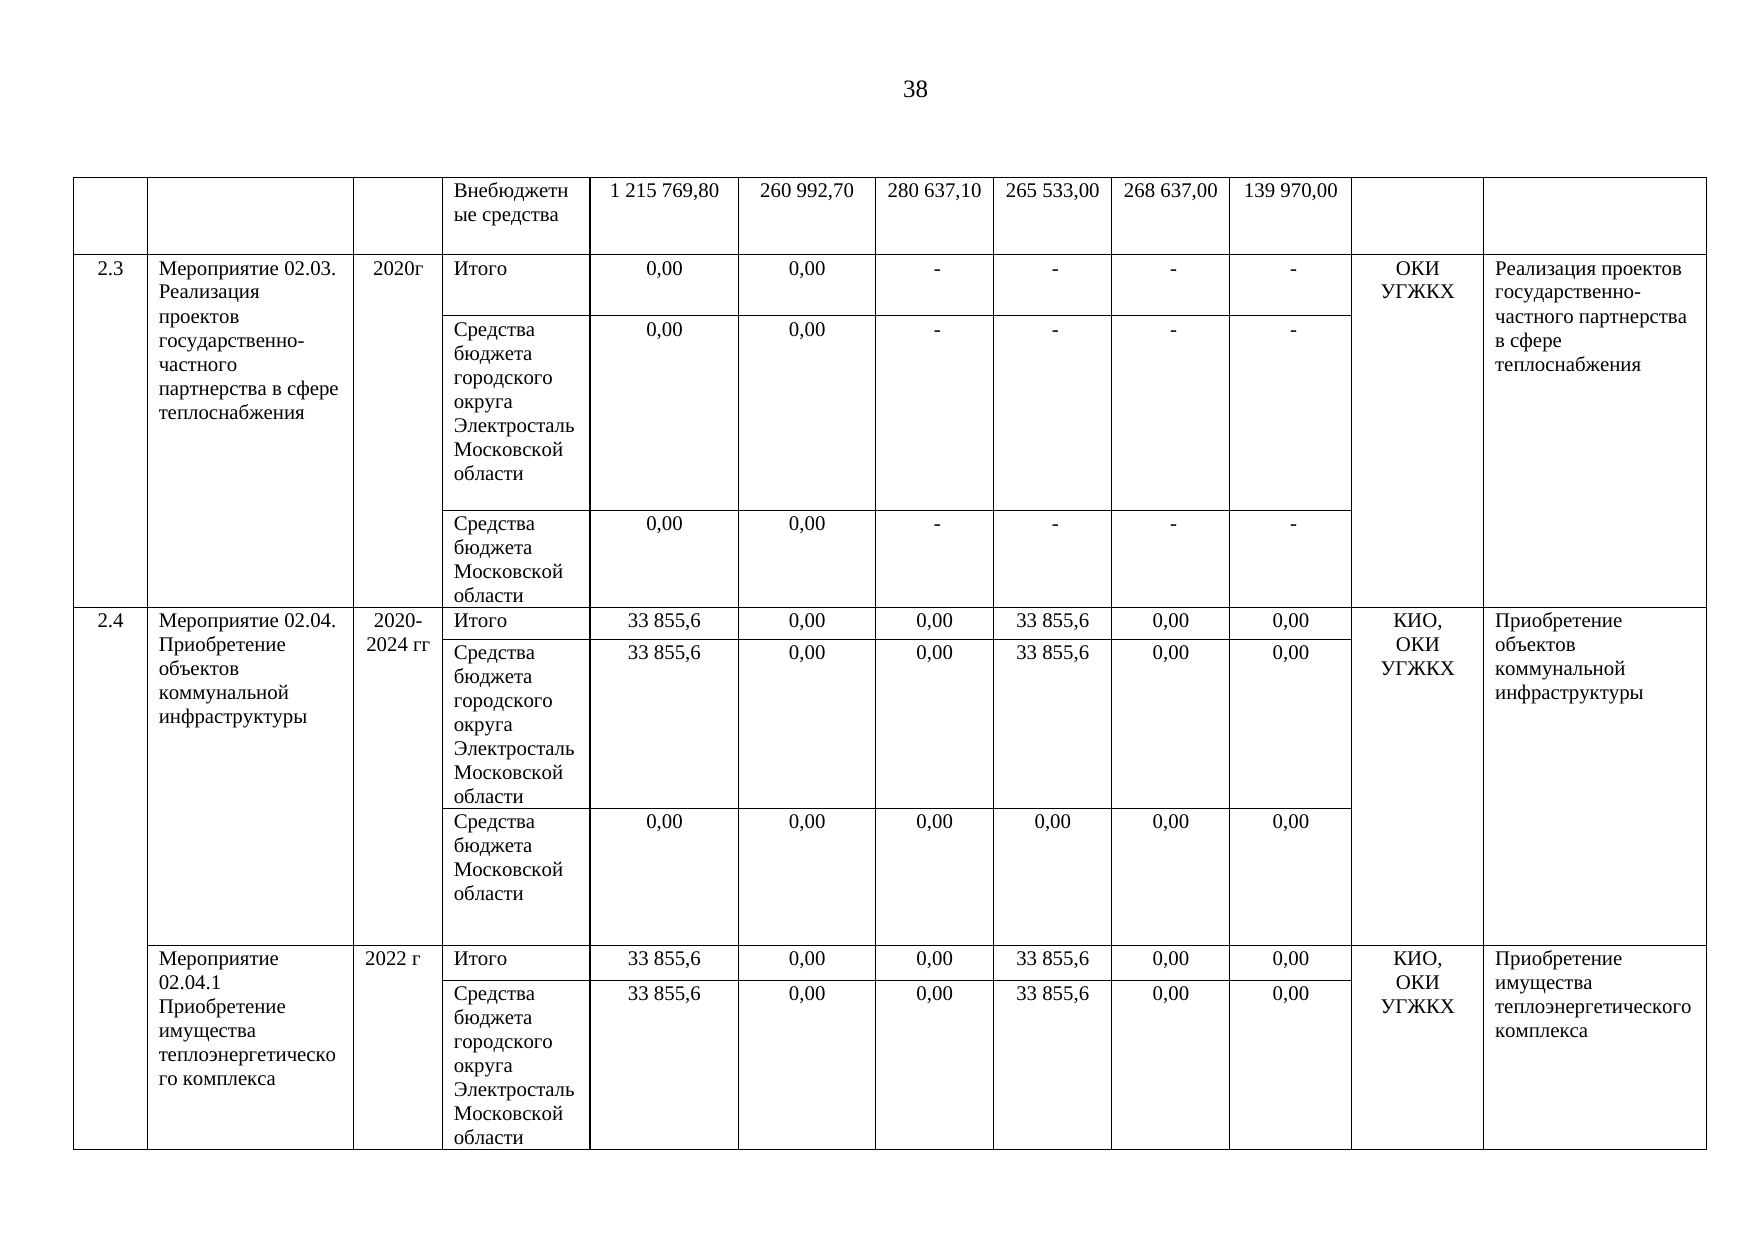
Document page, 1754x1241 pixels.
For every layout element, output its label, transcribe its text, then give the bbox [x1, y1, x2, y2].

table_cell 0,00 [876, 946, 993, 980]
table_cell 0,00 [739, 946, 875, 980]
table_cell - [994, 511, 1111, 607]
table_cell Средства бюджета Московской области [443, 511, 589, 607]
table_cell Внебюджетные средства [443, 178, 589, 254]
table_cell 2022 г [354, 946, 442, 1149]
table_cell - [1112, 316, 1229, 509]
table_cell 0,00 [1112, 981, 1229, 1149]
table_cell Средства бюджета Московской области [443, 809, 589, 945]
table_cell Приобретение объектов коммунальной инфраструктуры [1484, 608, 1706, 945]
table_cell 0,00 [1112, 946, 1229, 980]
table_cell 33 855,6 [994, 640, 1111, 808]
table_cell Средства бюджета городского округа Электросталь Московской области [443, 640, 589, 808]
table_cell - [1112, 255, 1229, 315]
table_cell Реализация проектов государственно-частного партнерства в сфере теплоснабжения [1484, 255, 1706, 607]
table_cell Итого [443, 608, 589, 638]
table_cell 0,00 [876, 809, 993, 945]
table_cell КИО, ОКИ УГЖКХ [1352, 946, 1483, 1149]
table_cell 0,00 [1112, 809, 1229, 945]
table_cell 0,00 [739, 316, 875, 509]
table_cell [443, 316, 589, 509]
table_cell - [1230, 316, 1351, 509]
table_cell 260 992,70 [739, 178, 875, 254]
table_cell 139 970,00 [1230, 178, 1351, 254]
table_cell 1 215 769,80 [591, 178, 738, 254]
table_cell 0,00 [876, 608, 993, 638]
table_cell 0,00 [994, 809, 1111, 945]
table_cell Итого [443, 255, 589, 315]
table_cell 33 855,6 [591, 640, 738, 808]
table_cell - [1230, 511, 1351, 607]
table_cell 33 855,6 [591, 608, 738, 638]
table_cell 0,00 [1230, 981, 1351, 1149]
table_cell Приобретение имущества теплоэнергетического комплекса [1484, 946, 1706, 1149]
table_cell 268 637,00 [1112, 178, 1229, 254]
table_cell 0,00 [1230, 946, 1351, 980]
table_cell Мероприятие 02.04.1 Приобретение имущества теплоэнергетического комплекса [148, 946, 353, 1149]
table_cell 0,00 [591, 511, 738, 607]
table_cell - [1230, 255, 1351, 315]
table_cell 0,00 [876, 640, 993, 808]
table_cell - [1112, 511, 1229, 607]
table_cell 33 855,6 [994, 608, 1111, 638]
table_cell 2020-2024 гг [354, 608, 442, 945]
table_cell 0,00 [1230, 608, 1351, 638]
table_cell Итого [443, 946, 589, 980]
table_cell 2020г [354, 255, 442, 607]
table_cell - [876, 255, 993, 315]
table_cell 2.3 [74, 255, 147, 607]
table_cell - [994, 255, 1111, 315]
table_cell - [876, 511, 993, 607]
table_cell 0,00 [739, 608, 875, 638]
table_cell - [994, 316, 1111, 509]
table_cell 0,00 [739, 809, 875, 945]
table_cell 33 855,6 [994, 946, 1111, 980]
table_cell ОКИ УГЖКХ [1352, 255, 1483, 607]
table_cell 0,00 [739, 640, 875, 808]
table_cell 0,00 [739, 255, 875, 315]
table_cell 280 637,10 [876, 178, 993, 254]
table_cell 0,00 [876, 981, 993, 1149]
table_cell 0,00 [739, 511, 875, 607]
table_cell 265 533,00 [994, 178, 1111, 254]
table_cell Мероприятие 02.04. Приобретение объектов коммунальной инфраструктуры [148, 608, 353, 945]
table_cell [443, 981, 589, 1149]
table_cell 0,00 [1112, 608, 1229, 638]
table_cell 33 855,6 [591, 946, 738, 980]
table_cell 0,00 [591, 809, 738, 945]
table_cell 0,00 [591, 255, 738, 315]
table_cell 0,00 [739, 981, 875, 1149]
table_cell КИО, ОКИ УГЖКХ [1352, 608, 1483, 945]
table_cell 33 855,6 [591, 981, 738, 1149]
table_cell 0,00 [1112, 640, 1229, 808]
table_cell 33 855,6 [994, 981, 1111, 1149]
table_cell Мероприятие 02.03. Реализация проектов государственно-частного партнерства в сфере теплоснабжения [148, 255, 353, 607]
table_cell 0,00 [1230, 809, 1351, 945]
table_cell 0,00 [591, 316, 738, 509]
table_cell 2.4 [74, 608, 147, 1149]
table_cell - [876, 316, 993, 509]
table_cell 0,00 [1230, 640, 1351, 808]
